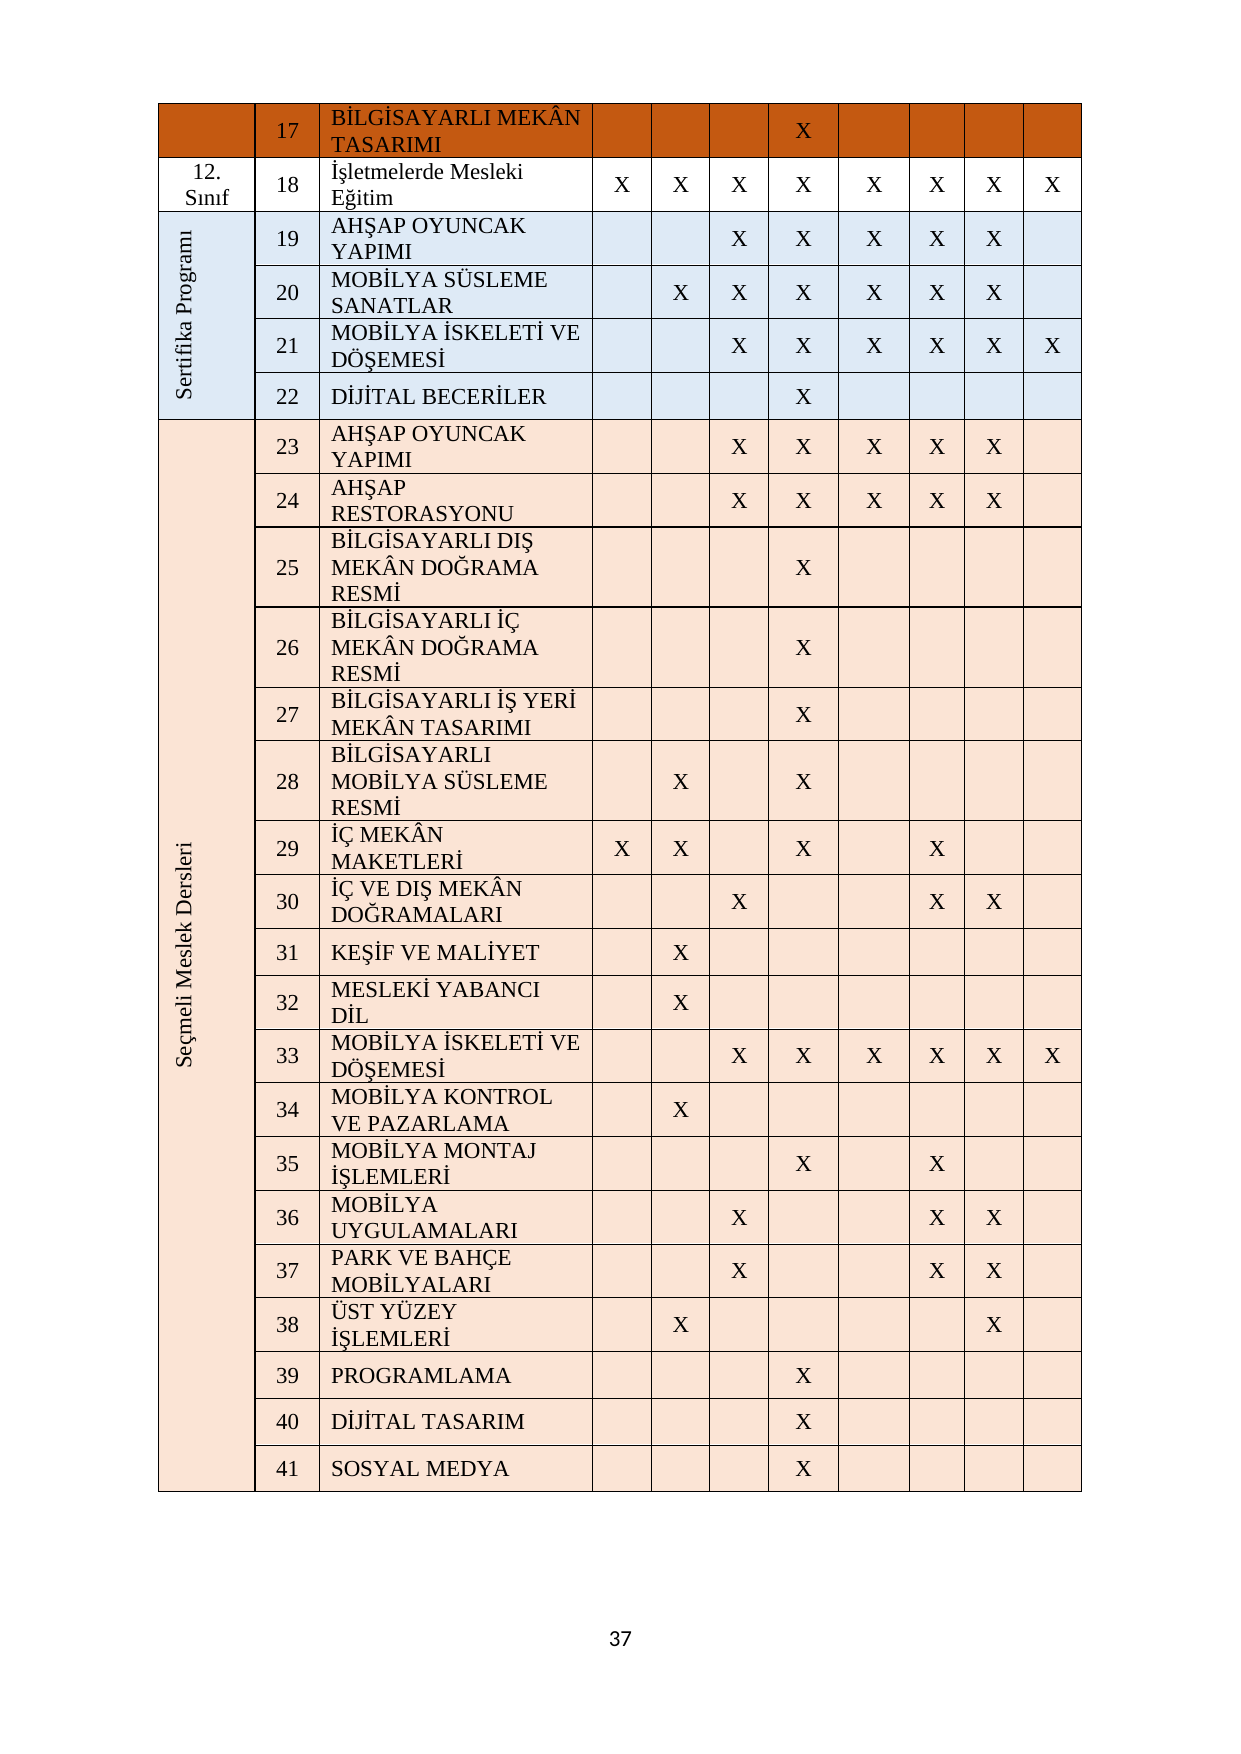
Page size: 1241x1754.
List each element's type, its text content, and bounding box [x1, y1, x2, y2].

table_cell [910, 1446, 964, 1491]
table_cell [593, 212, 651, 264]
table_cell [769, 976, 838, 1028]
table_cell [839, 976, 909, 1028]
table_cell [593, 1298, 651, 1351]
table_cell BİLGİSAYARLI İÇ MEKÂN DOĞRAMA RESMİ [320, 608, 592, 687]
table_cell 27 [256, 688, 319, 740]
table_cell 17 [256, 104, 319, 157]
table_cell X [710, 1245, 768, 1297]
table_cell X [965, 1298, 1023, 1351]
table_cell X [910, 212, 964, 264]
table_cell [593, 608, 651, 687]
table_cell [1024, 608, 1081, 687]
table_cell İşletmelerde Mesleki Eğitim [320, 158, 592, 211]
table_cell [839, 104, 909, 157]
table_cell [1024, 976, 1081, 1028]
table_cell [652, 688, 709, 740]
table_cell [710, 741, 768, 820]
table_cell [710, 1083, 768, 1136]
table_cell [593, 373, 651, 419]
table_cell [839, 608, 909, 687]
table_cell [1024, 266, 1081, 318]
table_cell PARK VE BAHÇE MOBİLYALARI [320, 1245, 592, 1297]
table_cell BİLGİSAYARLI MEKÂN TASARIMI [320, 104, 592, 157]
table_cell [910, 1083, 964, 1136]
table_cell [710, 1137, 768, 1190]
table_cell 32 [256, 976, 319, 1028]
table_cell 35 [256, 1137, 319, 1190]
table_cell Sertifika Programı [159, 212, 254, 419]
table_cell [839, 1446, 909, 1491]
table_cell [593, 1399, 651, 1444]
table_cell [1024, 373, 1081, 419]
table_cell [965, 1352, 1023, 1398]
table_cell [593, 474, 651, 526]
table_cell X [839, 1030, 909, 1082]
table_cell [910, 1298, 964, 1351]
table_cell [839, 1245, 909, 1297]
table_cell [839, 1352, 909, 1398]
table_cell AHŞAP OYUNCAK YAPIMI [320, 420, 592, 473]
table_cell X [710, 474, 768, 526]
table_cell [710, 1446, 768, 1491]
table_cell [965, 373, 1023, 419]
table_cell [769, 1245, 838, 1297]
table_cell X [652, 266, 709, 318]
table_cell [965, 929, 1023, 975]
table_cell 37 [256, 1245, 319, 1297]
table_cell X [965, 474, 1023, 526]
table_cell [910, 1399, 964, 1444]
table_cell [910, 104, 964, 157]
table_cell X [965, 420, 1023, 473]
table_cell X [652, 1298, 709, 1351]
table_cell MOBİLYA UYGULAMALARI [320, 1191, 592, 1243]
table_cell 30 [256, 875, 319, 928]
table_cell 23 [256, 420, 319, 473]
table_cell X [910, 1137, 964, 1190]
table_cell [965, 688, 1023, 740]
table_cell [910, 373, 964, 419]
table_cell [593, 976, 651, 1028]
table_cell 39 [256, 1352, 319, 1398]
table_cell [710, 688, 768, 740]
table_cell X [652, 976, 709, 1028]
table_cell [1024, 1399, 1081, 1444]
table_cell [710, 1399, 768, 1444]
table_cell DİJİTAL BECERİLER [320, 373, 592, 419]
table_cell [910, 976, 964, 1028]
table_cell 25 [256, 528, 319, 606]
table_cell [965, 1446, 1023, 1491]
table_cell X [710, 158, 768, 211]
table_cell [652, 528, 709, 606]
table_cell [710, 608, 768, 687]
table_cell 12. Sınıf [159, 158, 254, 211]
table_cell X [710, 266, 768, 318]
table_cell BİLGİSAYARLI İŞ YERİ MEKÂN TASARIMI [320, 688, 592, 740]
table_cell [652, 1352, 709, 1398]
table_cell [1024, 1137, 1081, 1190]
table_cell SOSYAL MEDYA [320, 1446, 592, 1491]
table_cell [710, 976, 768, 1028]
table_cell 33 [256, 1030, 319, 1082]
table_cell [1024, 821, 1081, 874]
table_cell [769, 1298, 838, 1351]
table_cell MESLEKİ YABANCI DİL [320, 976, 592, 1028]
table_cell ÜST YÜZEY İŞLEMLERİ [320, 1298, 592, 1351]
table_cell [1024, 1446, 1081, 1491]
table_cell X [769, 212, 838, 264]
table_cell X [652, 1083, 709, 1136]
table_cell X [910, 158, 964, 211]
table_cell X [769, 319, 838, 372]
table_cell 18 [256, 158, 319, 211]
table_cell [965, 1137, 1023, 1190]
table_cell X [769, 104, 838, 157]
table_cell [910, 929, 964, 975]
table_cell X [910, 1245, 964, 1297]
table_cell [710, 104, 768, 157]
table_cell KEŞİF VE MALİYET [320, 929, 592, 975]
table_cell X [965, 1191, 1023, 1243]
table_cell [839, 741, 909, 820]
table_cell [1024, 1083, 1081, 1136]
table_cell [593, 528, 651, 606]
table_cell BİLGİSAYARLI DIŞ MEKÂN DOĞRAMA RESMİ [320, 528, 592, 606]
table_cell X [593, 158, 651, 211]
table_cell X [769, 1030, 838, 1082]
table_cell X [769, 1352, 838, 1398]
table_cell [839, 373, 909, 419]
table_cell [652, 212, 709, 264]
table_cell 28 [256, 741, 319, 820]
table_cell X [652, 821, 709, 874]
table_cell [910, 688, 964, 740]
table_cell X [910, 474, 964, 526]
table_cell [652, 1446, 709, 1491]
table_cell [593, 741, 651, 820]
table_cell [593, 104, 651, 157]
table_cell X [965, 319, 1023, 372]
table_cell Seçmeli Meslek Dersleri [159, 420, 254, 1491]
table_cell 40 [256, 1399, 319, 1444]
table_cell [593, 1245, 651, 1297]
table_cell [965, 741, 1023, 820]
table_cell [593, 319, 651, 372]
table_cell [652, 608, 709, 687]
table_cell [965, 1083, 1023, 1136]
table_cell [1024, 104, 1081, 157]
table_cell [769, 1191, 838, 1243]
table_cell X [965, 875, 1023, 928]
table_cell [1024, 528, 1081, 606]
table_cell 26 [256, 608, 319, 687]
table_cell X [839, 212, 909, 264]
table_cell X [652, 741, 709, 820]
table_cell [652, 1191, 709, 1243]
table_cell [593, 929, 651, 975]
table_cell [965, 821, 1023, 874]
table_cell [710, 929, 768, 975]
table_cell [839, 1399, 909, 1444]
table_cell X [839, 319, 909, 372]
table_cell X [710, 1030, 768, 1082]
table_cell [1024, 741, 1081, 820]
table_cell [652, 420, 709, 473]
table_cell X [965, 212, 1023, 264]
table_cell X [1024, 319, 1081, 372]
table_cell MOBİLYA İSKELETİ VE DÖŞEMESİ [320, 319, 592, 372]
table_cell X [965, 266, 1023, 318]
table_cell [769, 929, 838, 975]
table_cell [652, 104, 709, 157]
table_cell [910, 528, 964, 606]
table_cell X [910, 875, 964, 928]
table_cell [593, 1446, 651, 1491]
table_cell [593, 875, 651, 928]
table_cell AHŞAP RESTORASYONU [320, 474, 592, 526]
table_cell PROGRAMLAMA [320, 1352, 592, 1398]
table_cell MOBİLYA İSKELETİ VE DÖŞEMESİ [320, 1030, 592, 1082]
table_cell X [710, 420, 768, 473]
table_cell X [593, 821, 651, 874]
table_cell [1024, 1352, 1081, 1398]
table_cell [1024, 1191, 1081, 1243]
table_cell X [910, 1191, 964, 1243]
table_cell [910, 608, 964, 687]
table_cell İÇ VE DIŞ MEKÂN DOĞRAMALARI [320, 875, 592, 928]
table_cell 38 [256, 1298, 319, 1351]
table_cell 24 [256, 474, 319, 526]
table_cell X [965, 1245, 1023, 1297]
table_cell [965, 608, 1023, 687]
table_cell X [769, 266, 838, 318]
table_cell X [769, 1399, 838, 1444]
table_cell [593, 1191, 651, 1243]
table_cell 29 [256, 821, 319, 874]
table_cell [839, 1298, 909, 1351]
table_cell [1024, 929, 1081, 975]
table_cell MOBİLYA KONTROL VE PAZARLAMA [320, 1083, 592, 1136]
table_cell [652, 1399, 709, 1444]
table_cell X [710, 875, 768, 928]
table_cell [839, 1083, 909, 1136]
table_cell [839, 875, 909, 928]
table_cell [1024, 875, 1081, 928]
table_cell [1024, 420, 1081, 473]
table_cell X [769, 474, 838, 526]
table_cell [593, 688, 651, 740]
table_cell MOBİLYA SÜSLEME SANATLAR [320, 266, 592, 318]
table_cell 20 [256, 266, 319, 318]
table_cell [652, 373, 709, 419]
table_cell AHŞAP OYUNCAK YAPIMI [320, 212, 592, 264]
table_cell X [839, 420, 909, 473]
table_cell 22 [256, 373, 319, 419]
table_cell X [710, 1191, 768, 1243]
table_cell X [769, 373, 838, 419]
table_cell [1024, 474, 1081, 526]
table_cell [965, 976, 1023, 1028]
table_cell [839, 528, 909, 606]
table_cell X [1024, 1030, 1081, 1082]
table_cell [1024, 688, 1081, 740]
table_cell [1024, 212, 1081, 264]
table_cell X [769, 1446, 838, 1491]
table_cell X [910, 420, 964, 473]
table_cell [839, 929, 909, 975]
table_cell X [839, 266, 909, 318]
table_cell X [965, 1030, 1023, 1082]
table_cell [1024, 1245, 1081, 1297]
table_cell [710, 821, 768, 874]
table_cell X [839, 474, 909, 526]
table_cell [910, 1352, 964, 1398]
table_cell [965, 1399, 1023, 1444]
table_cell X [910, 266, 964, 318]
table_cell [652, 1245, 709, 1297]
table_cell [710, 528, 768, 606]
table_cell X [910, 1030, 964, 1082]
table_cell X [769, 1137, 838, 1190]
table_cell [710, 1298, 768, 1351]
table_cell 41 [256, 1446, 319, 1491]
table_cell [839, 1137, 909, 1190]
table_cell [593, 266, 651, 318]
table_cell 34 [256, 1083, 319, 1136]
table_cell DİJİTAL TASARIM [320, 1399, 592, 1444]
table_cell X [710, 319, 768, 372]
table_cell X [769, 741, 838, 820]
table_cell [593, 1030, 651, 1082]
table_cell [652, 1030, 709, 1082]
table_cell X [1024, 158, 1081, 211]
table_cell [593, 1137, 651, 1190]
table_cell [710, 1352, 768, 1398]
table_cell [652, 1137, 709, 1190]
table_cell X [769, 158, 838, 211]
table_cell BİLGİSAYARLI MOBİLYA SÜSLEME RESMİ [320, 741, 592, 820]
table_cell [652, 474, 709, 526]
table_cell [839, 821, 909, 874]
table_cell 36 [256, 1191, 319, 1243]
table_cell [652, 875, 709, 928]
table_cell [769, 1083, 838, 1136]
table_cell [839, 688, 909, 740]
table_cell [839, 1191, 909, 1243]
table_cell X [710, 212, 768, 264]
table_cell İÇ MEKÂN MAKETLERİ [320, 821, 592, 874]
table_cell 31 [256, 929, 319, 975]
table_cell [593, 1083, 651, 1136]
table_cell [910, 741, 964, 820]
table_cell X [652, 929, 709, 975]
table_cell X [839, 158, 909, 211]
table_cell [593, 420, 651, 473]
table_cell 19 [256, 212, 319, 264]
table_cell X [769, 821, 838, 874]
table_cell [769, 875, 838, 928]
table_cell [965, 104, 1023, 157]
table_cell [965, 528, 1023, 606]
table_cell X [769, 420, 838, 473]
table_cell MOBİLYA MONTAJ İŞLEMLERİ [320, 1137, 592, 1190]
table_cell X [965, 158, 1023, 211]
table_cell [1024, 1298, 1081, 1351]
table_cell X [910, 821, 964, 874]
table_cell X [769, 608, 838, 687]
table_cell [593, 1352, 651, 1398]
table_cell X [769, 688, 838, 740]
table_cell X [652, 158, 709, 211]
table_cell 21 [256, 319, 319, 372]
table_cell [652, 319, 709, 372]
table_cell [710, 373, 768, 419]
table_cell X [910, 319, 964, 372]
table_cell X [769, 528, 838, 606]
